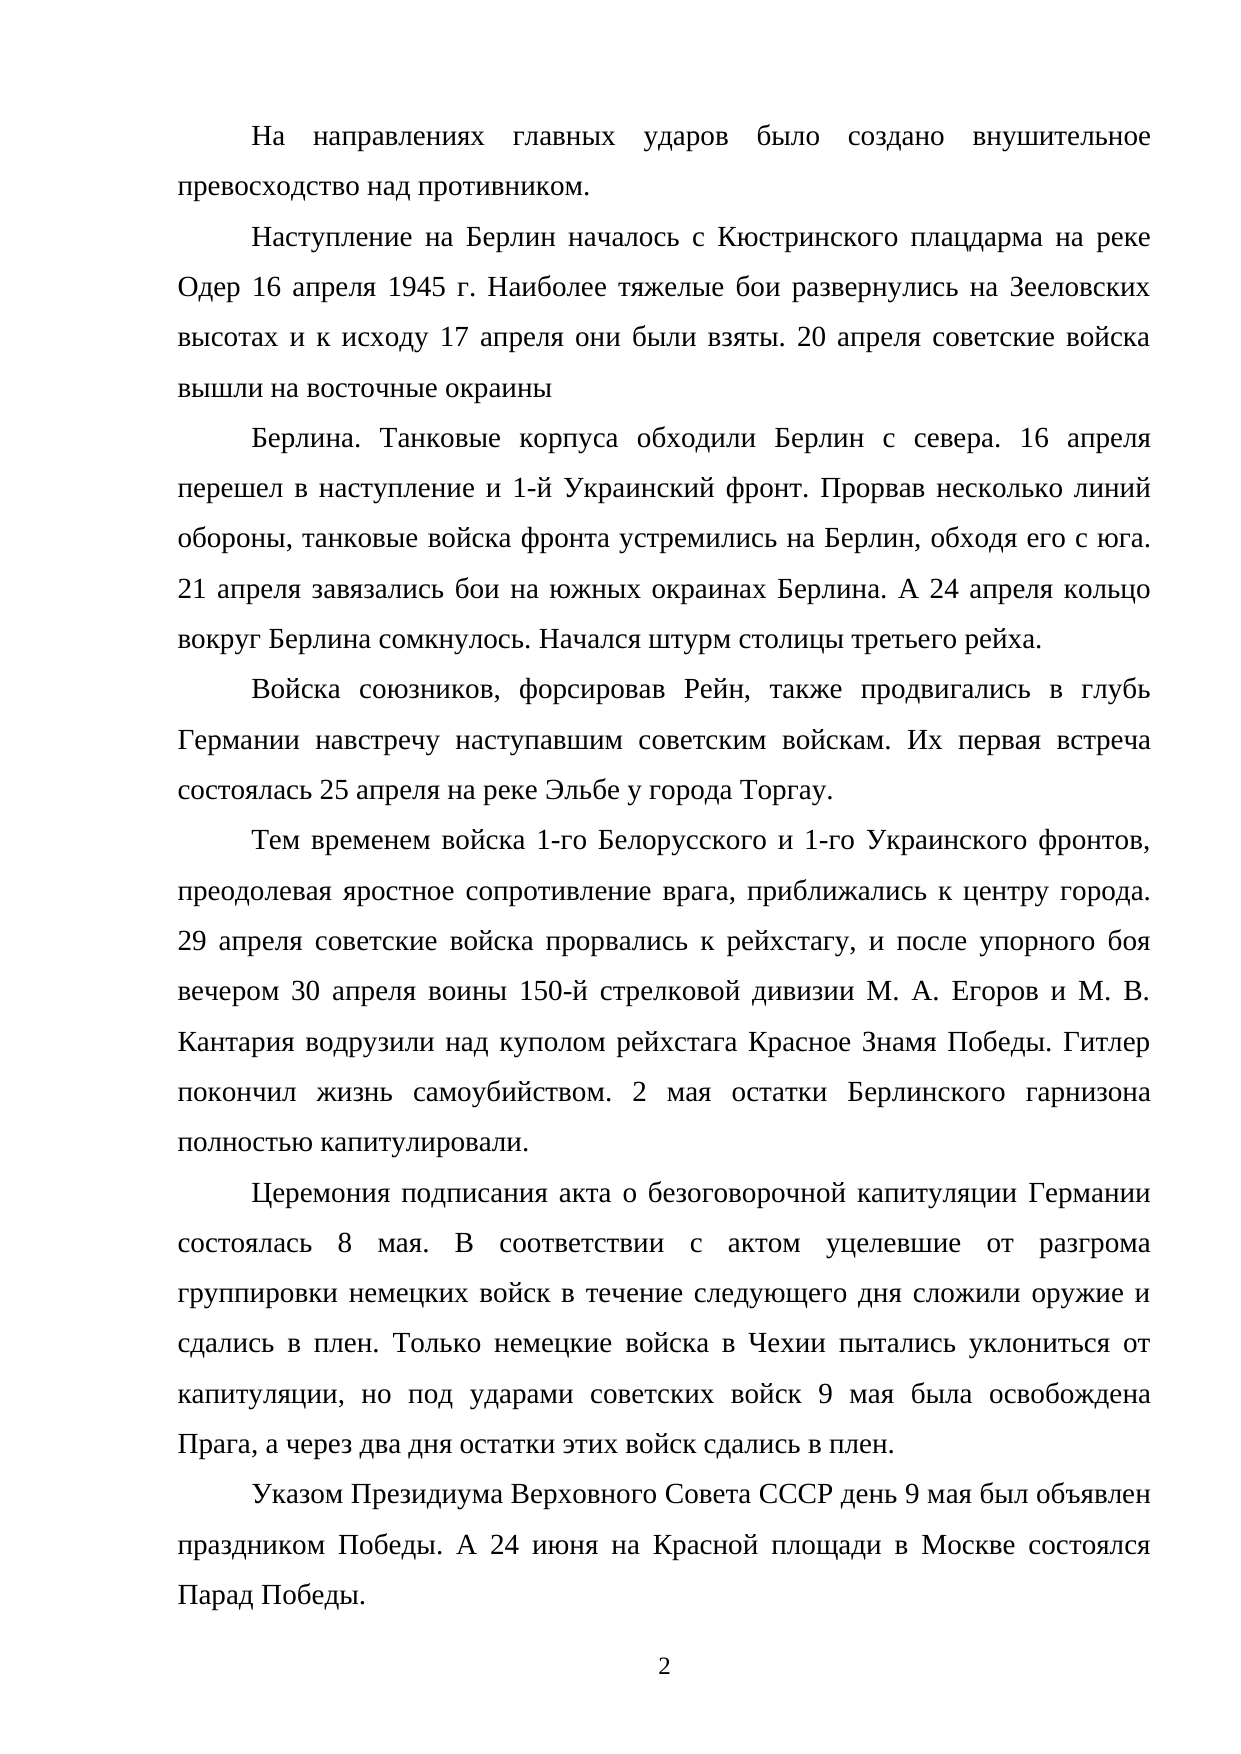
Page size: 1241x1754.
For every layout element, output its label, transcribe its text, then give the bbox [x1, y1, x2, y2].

text Берлина. Танковые корпуса обходили Берлин с севера. 16 апреля перешел в наступление и 1-й Украинский фронт. Прорвав несколько линий обороны, танковые войска фронта устремились на Берлин, обходя его с юга. 21 апреля завязались бои на южных окраинах Берлина. А 24 апреля кольцо вокруг Берлина сомкнулось. Начался штурм столицы третьего рейха. [177, 420, 1152, 655]
text Указом Президиума Верховного Совета СССР день 9 мая был объявлен праздником Победы. А 24 июня на Красной площади в Москве состоялся Парад Победы. [177, 1477, 1152, 1611]
text Церемония подписания акта о безоговорочной капитуляции Германии состоялась 8 мая. В соответствии с актом уцелевшие от разгрома группировки немецких войск в течение следующего дня сложили оружие и сдались в плен. Только немецкие войска в Чехии пытались уклониться от капитуляции, но под ударами советских войск 9 мая была освобождена Прага, а через два дня остатки этих войск сдались в плен. [177, 1175, 1152, 1460]
text Войска союзников, форсировав Рейн, также продвигались в глубь Германии навстречу наступавшим советским войскам. Их первая встреча состоялась 25 апреля на реке Эльбе у города Торгау. [177, 672, 1152, 806]
text Тем временем войска 1-го Белорусского и 1-го Украинского фронтов, преодолевая яростное сопротивление врага, приближались к центру города. 29 апреля советские войска прорвались к рейхстагу, и после упорного боя вечером 30 апреля воины 150-й стрелковой дивизии М. А. Егоров и М. В. Кантария водрузили над куполом рейхстага Красное Знамя Победы. Гитлер покончил жизнь самоубийством. 2 мая остатки Берлинского гарнизона полностью капитулировали. [177, 822, 1152, 1158]
text Наступление на Берлин началось с Кюстринского плацдарма на реке Одер 16 апреля 1945 г. Наиболее тяжелые бои развернулись на Зееловских высотах и к исходу 17 апреля они были взяты. 20 апреля советские войска вышли на восточные окраины [177, 219, 1152, 403]
text На направлениях главных ударов было создано внушительное превосходство над противником. [177, 118, 1152, 202]
